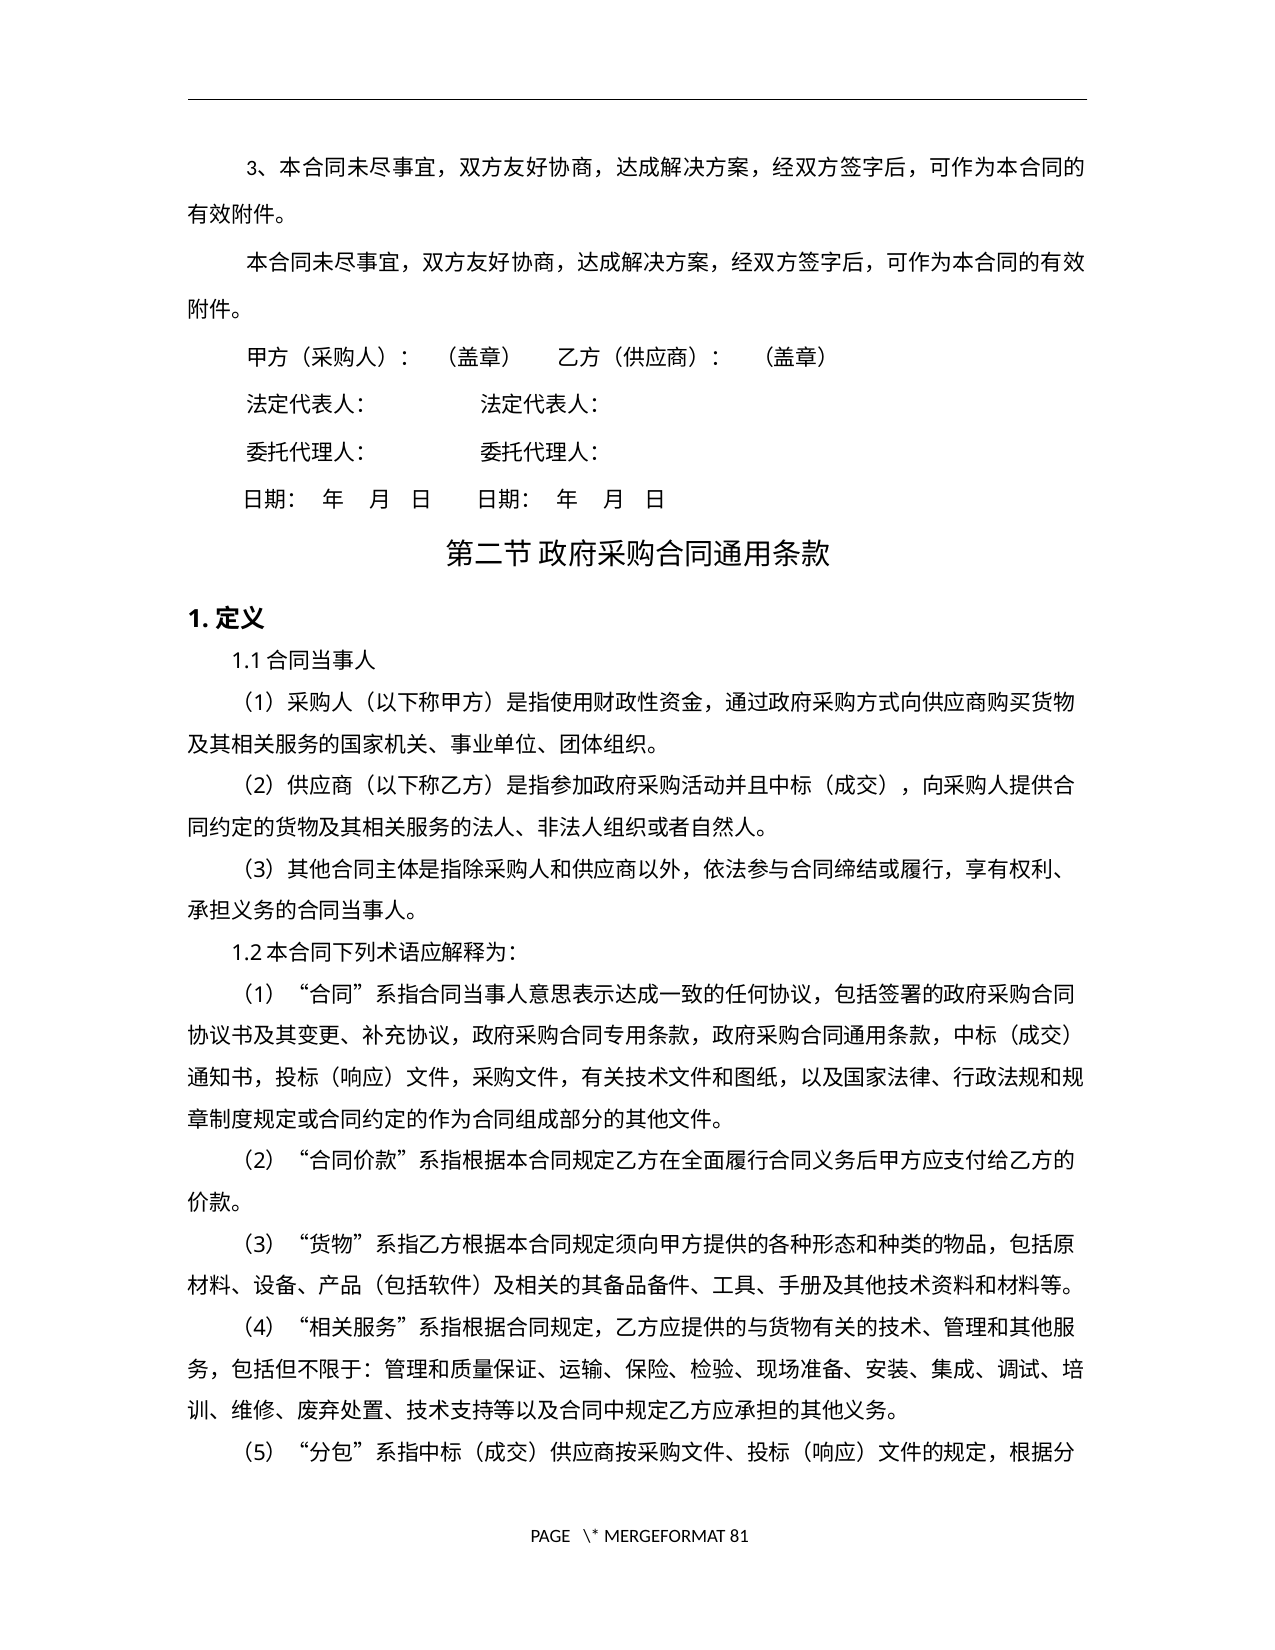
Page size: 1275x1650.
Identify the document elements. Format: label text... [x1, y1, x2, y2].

text （3）其他合同主体是指除采购人和供应商以外，依法参与合同缔结或履行，享有权利、承担义务的合同当事人。 [187, 844, 1087, 927]
text 3、本合同未尽事宜，双方友好协商，达成解决方案，经双方签字后，可作为本合同的有效附件。 [187, 150, 1087, 229]
text 1. 定义 [187, 594, 1087, 636]
text 1.2本合同下列术语应解释为： [187, 927, 1087, 969]
text （1）采购人（以下称甲方）是指使用财政性资金，通过政府采购方式向供应商购买货物及其相关服务的国家机关、事业单位、团体组织。 [187, 677, 1087, 761]
text 甲方（采购人）： （盖章） 乙方（供应商）： （盖章） [187, 340, 1087, 372]
text （2）“合同价款”系指根据本合同规定乙方在全面履行合同义务后甲方应支付给乙方的价款。 [187, 1136, 1087, 1219]
text 日期： 年 月 日 日期： 年 月 日 [187, 482, 1087, 514]
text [187, 1427, 1087, 1469]
text 第二节 政府采购合同通用条款 [187, 530, 1087, 573]
text 1.1合同当事人 [187, 636, 1087, 677]
text （3）“货物”系指乙方根据本合同规定须向甲方提供的各种形态和种类的物品，包括原材料、设备、产品（包括软件）及相关的其备品备件、工具、手册及其他技术资料和材料等。 [187, 1219, 1087, 1302]
text （4）“相关服务”系指根据合同规定，乙方应提供的与货物有关的技术、管理和其他服务，包括但不限于：管理和质量保证、运输、保险、检验、现场准备、安装、集成、调试、培训、维修、废弃处置、技术支持等以及合同中规定乙方应承担的其他义务。 [187, 1302, 1087, 1427]
text 法定代表人： 法定代表人： [187, 387, 1087, 419]
text 委托代理人： 委托代理人： [187, 435, 1087, 467]
text （2）供应商（以下称乙方）是指参加政府采购活动并且中标（成交），向采购人提供合同约定的货物及其相关服务的法人、非法人组织或者自然人。 [187, 761, 1087, 844]
text 本合同未尽事宜，双方友好协商，达成解决方案，经双方签字后，可作为本合同的有效附件。 [187, 245, 1087, 324]
text （1）“合同”系指合同当事人意思表示达成一致的任何协议，包括签署的政府采购合同协议书及其变更、补充协议，政府采购合同专用条款，政府采购合同通用条款，中标（成交）通知书，投标（响应）文件，采购文件，有关技术文件和图纸，以及国家法律、行政法规和规章制度规定或合同约定的作为合同组成部分的其他文件。 [187, 969, 1087, 1136]
